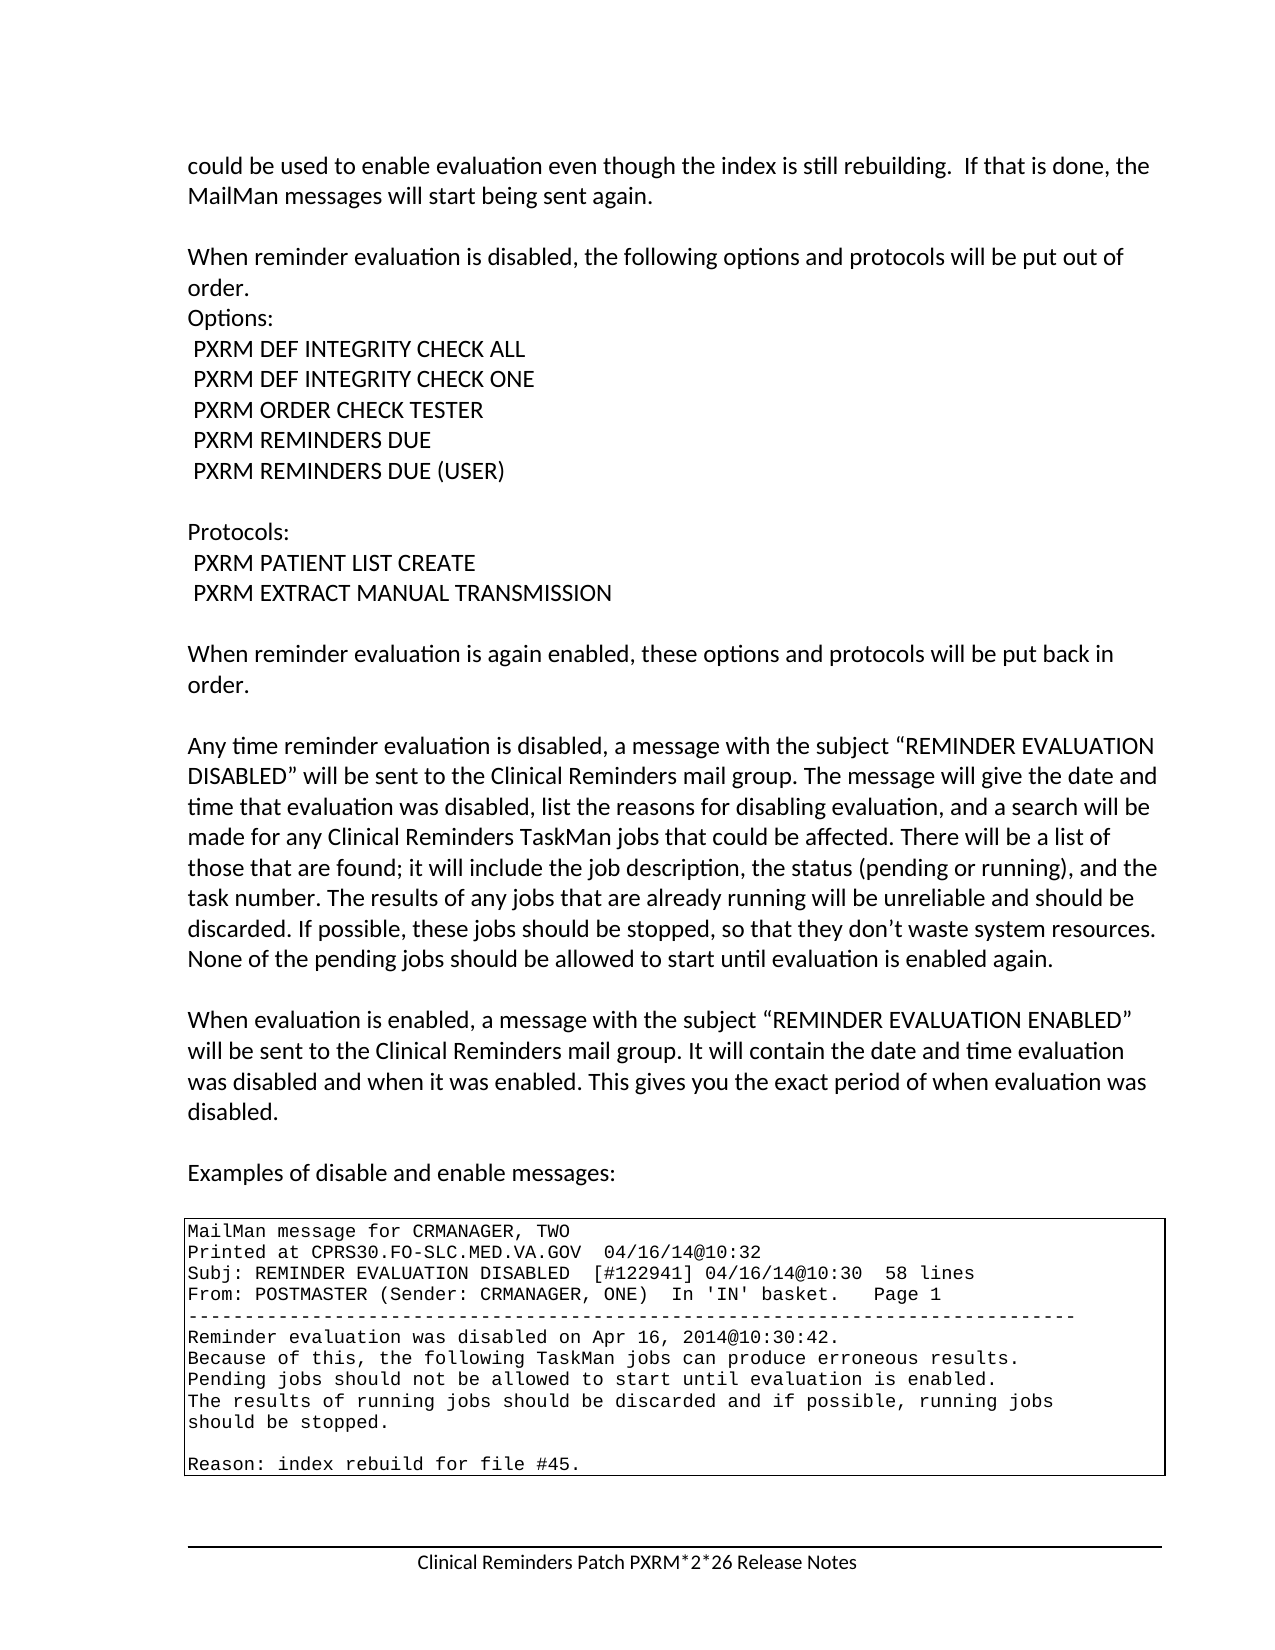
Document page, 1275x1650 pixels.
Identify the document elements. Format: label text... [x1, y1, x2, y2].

text Protocols: [187, 516, 1162, 547]
text PXRM EXTRACT MANUAL TRANSMISSION [187, 577, 1162, 608]
text The results of running jobs should be discarded and if possible, running jobs [187, 1391, 1162, 1413]
text PXRM REMINDERS DUE (USER) [187, 455, 1162, 486]
text When reminder evaluation is disabled, the following options and protocols will be put out of order. [187, 242, 1162, 303]
text Any time reminder evaluation is disabled, a message with the subject “REMINDER EVALUATION DISABLED” will be sent to the Clinical Reminders mail group. The message will give the date and time that evaluation was disabled, list the reasons for disabling evaluation, and a search will be made for any Clinical Reminders TaskMan jobs that could be affected. There will be a list of those that are found; it will include the job description, the status (pending or running), and the task number. The results of any jobs that are already running will be unreliable and should be discarded. If possible, these jobs should be stopped, so that they don’t waste system resources. None of the pending jobs should be allowed to start until evaluation is enabled again. [187, 730, 1162, 974]
text Printed at CPRS30.FO-SLC.MED.VA.GOV 04/16/14@10:32 [187, 1243, 1162, 1264]
text MailMan message for CRMANAGER, TWO [185, 1219, 1164, 1243]
text From: POSTMASTER (Sender: CRMANAGER, ONE) In 'IN' basket. Page 1 [187, 1285, 1162, 1306]
text PXRM DEF INTEGRITY CHECK ONE [187, 364, 1162, 394]
text PXRM PATIENT LIST CREATE [187, 547, 1162, 577]
text Because of this, the following TaskMan jobs can produce erroneous results. [187, 1349, 1162, 1370]
text Subj: REMINDER EVALUATION DISABLED [#122941] 04/16/14@10:30 58 lines [187, 1264, 1162, 1285]
text PXRM DEF INTEGRITY CHECK ALL [187, 333, 1162, 364]
text Options: [187, 303, 1162, 333]
text PXRM REMINDERS DUE [187, 425, 1162, 455]
text When evaluation is enabled, a message with the subject “REMINDER EVALUATION ENABLED” will be sent to the Clinical Reminders mail group. It will contain the date and time evaluation was disabled and when it was enabled. This gives you the exact period of when evaluation was disabled. [187, 1004, 1162, 1127]
text Pending jobs should not be allowed to start until evaluation is enabled. [187, 1370, 1162, 1391]
text Reason: index rebuild for file #45. [187, 1455, 1162, 1475]
text PXRM ORDER CHECK TESTER [187, 394, 1162, 425]
text Examples of disable and enable messages: [187, 1157, 1162, 1188]
text ------------------------------------------------------------------------------- [187, 1306, 1162, 1328]
text When reminder evaluation is again enabled, these options and protocols will be put back in order. [187, 638, 1162, 699]
text should be stopped. [187, 1413, 1162, 1434]
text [187, 150, 1162, 211]
text Reminder evaluation was disabled on Apr 16, 2014@10:30:42. [187, 1328, 1162, 1349]
